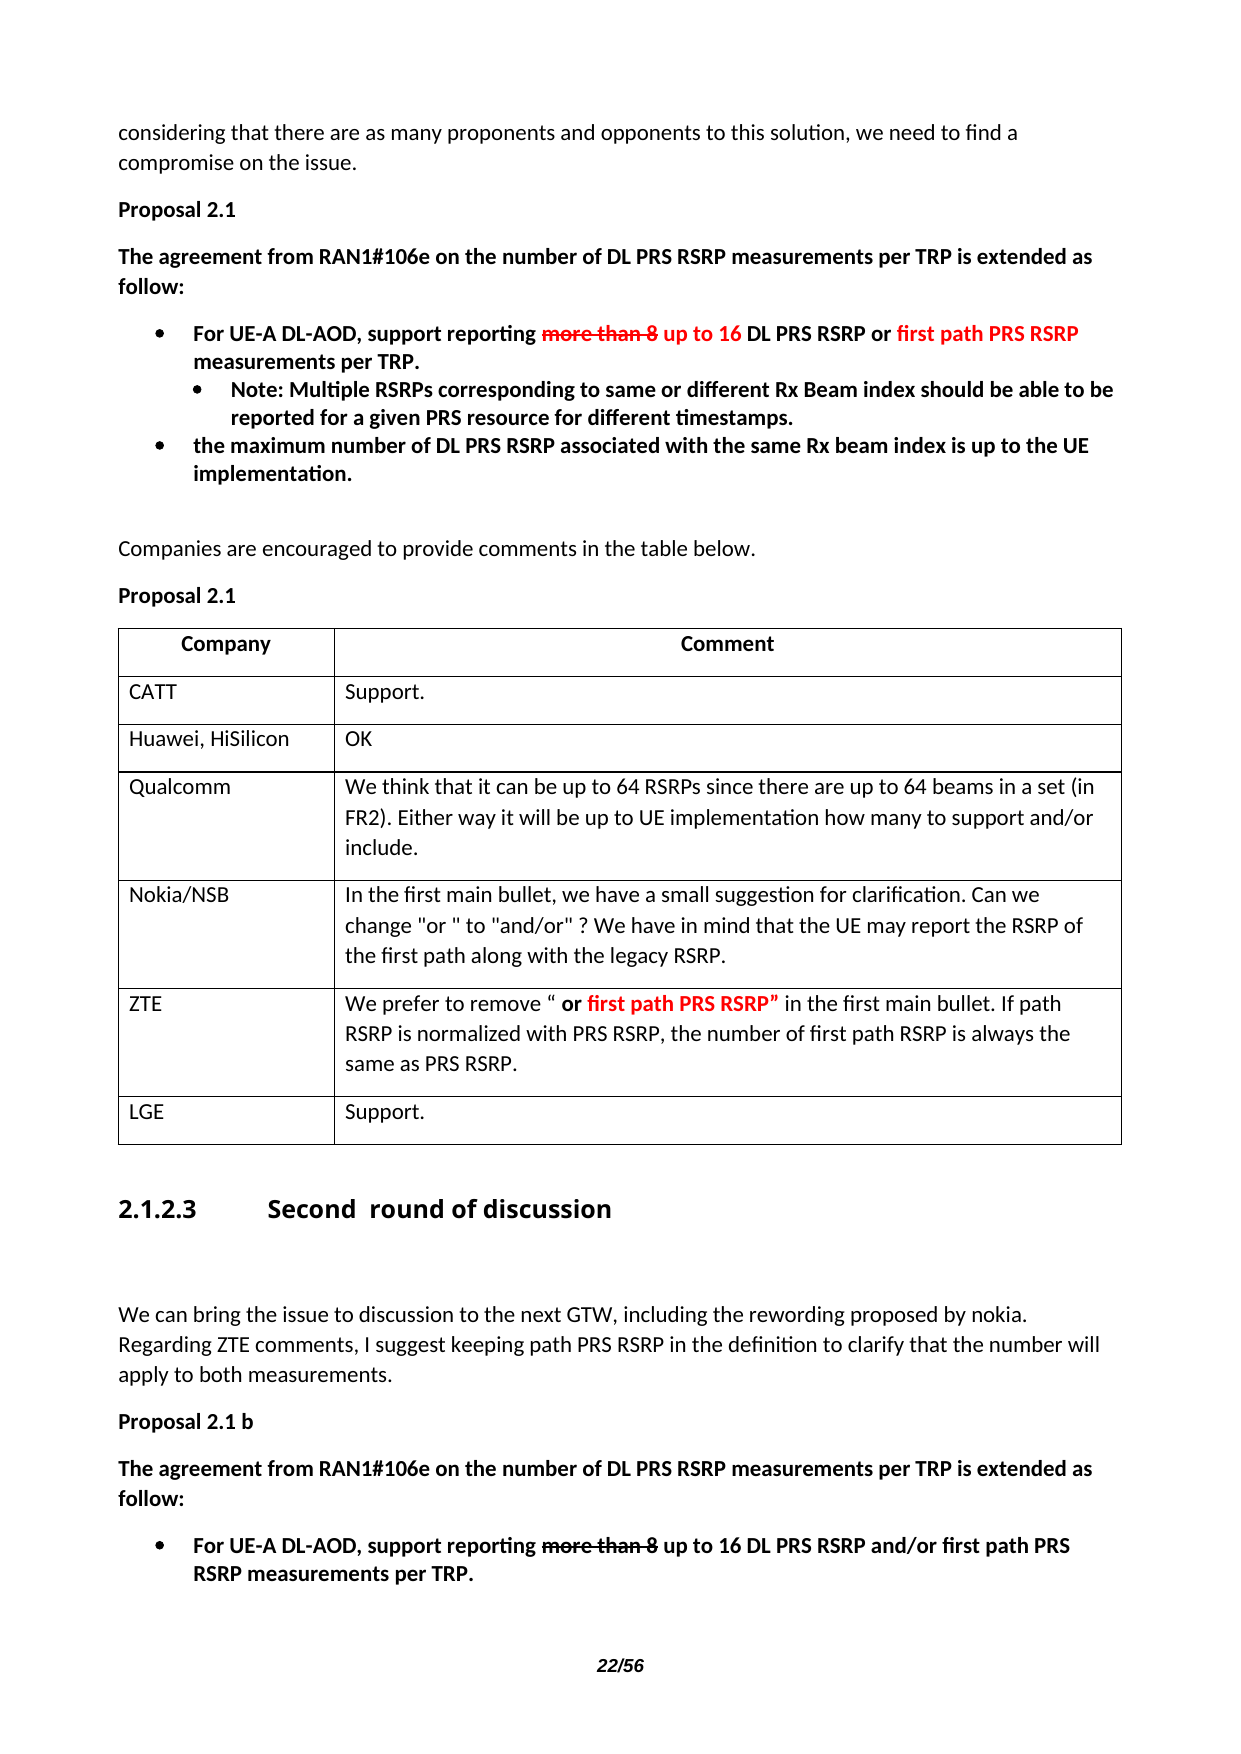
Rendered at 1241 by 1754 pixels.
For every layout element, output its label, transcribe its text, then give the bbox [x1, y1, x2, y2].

table_cell We think that it can be up to 64 RSRPs since there are up to 64 beams in a set (in FR2). Either way it will be up to UE implementation how many to support and/or include. [335, 773, 1121, 879]
table_header Comment [335, 629, 1121, 676]
table_cell Qualcomm [119, 773, 334, 879]
table_cell LGE [119, 1097, 334, 1144]
table_cell Nokia/NSB [119, 881, 334, 988]
text Proposal 2.1 [118, 195, 1122, 223]
text Proposal 2.1 [118, 581, 1122, 609]
table_cell OK [335, 725, 1121, 771]
table_cell Huawei, HiSilicon [119, 725, 334, 771]
table_cell We prefer to remove “ or first path PRS RSRP” in the first main bullet. If path RSRP is normalized with PRS RSRP, the number of first path RSRP is always the same as PRS RSRP. [335, 989, 1121, 1096]
list For UE-A DL-AOD, support reporting more than 8 up to 16 DL PRS RSRP and/or first path PRS RSRP measurements per TRP. [156, 1531, 1122, 1587]
table_cell Support. [335, 1097, 1121, 1144]
table_cell ZTE [119, 989, 334, 1096]
table_cell In the first main bullet, we have a small suggestion for clarification. Can we change "or " to "and/or" ? We have in mind that the UE may report the RSRP of the first path along with the legacy RSRP. [335, 881, 1121, 988]
list the maximum number of DL PRS RSRP associated with the same Rx beam index is up to the UE implementation. [156, 431, 1122, 487]
text We can bring the issue to discussion to the next GTW, including the rewording proposed by nokia. Regarding ZTE comments, I suggest keeping path PRS RSRP in the definition to clarify that the number will apply to both measurements. [118, 1300, 1122, 1388]
text Proposal 2.1 b [118, 1407, 1122, 1435]
table_cell Support. [335, 677, 1121, 723]
list For UE-A DL-AOD, support reporting more than 8 up to 16 DL PRS RSRP or first path PRS RSRP measurements per TRP. [156, 319, 1122, 375]
table_cell CATT [119, 677, 334, 723]
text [118, 118, 1122, 176]
text The agreement from RAN1#106e on the number of DL PRS RSRP measurements per TRP is extended as follow: [118, 1454, 1122, 1512]
text The agreement from RAN1#106e on the number of DL PRS RSRP measurements per TRP is extended as follow: [118, 242, 1122, 300]
text Companies are encouraged to provide comments in the table below. [118, 534, 1122, 562]
subtitle Second round of discussion [118, 1192, 1122, 1226]
table_header Company [119, 629, 334, 676]
list Note: Multiple RSRPs corresponding to same or different Rx Beam index should be able to be reported for a given PRS resource for different timestamps. [193, 375, 1122, 431]
